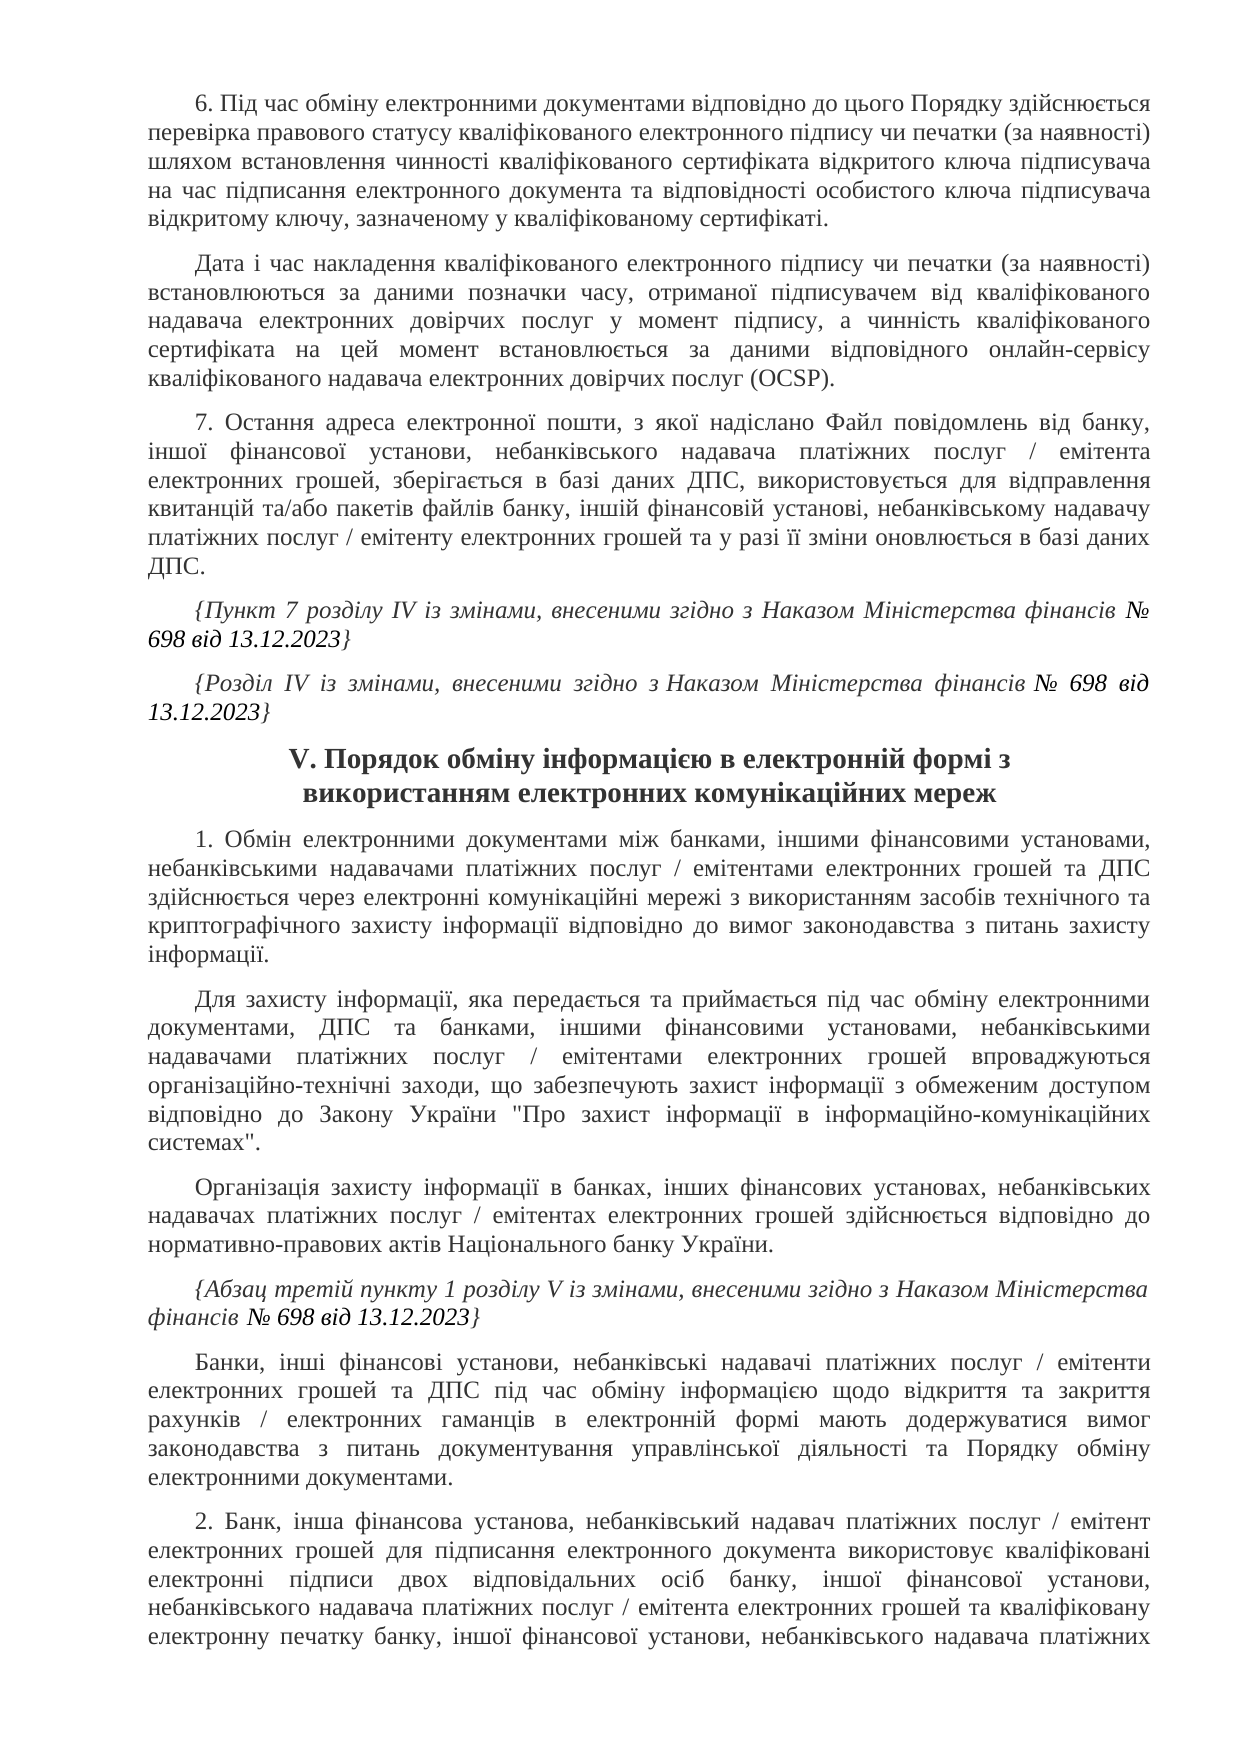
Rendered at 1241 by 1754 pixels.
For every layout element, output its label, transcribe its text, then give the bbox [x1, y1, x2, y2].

text {Пункт 7 розділу IV із змінами, внесеними згідно з Наказом Міністерства фінансів № 698 від 13.12.2023} [148, 595, 1152, 653]
text Дата і час накладення кваліфікованого електронного підпису чи печатки (за наявності) встановлюються за даними позначки часу, отриманої підписувачем від кваліфікованого надавача електронних довірчих послуг у момент підпису, а чинність кваліфікованого сертифіката на цей момент встановлюється за даними відповідного онлайн-сервісу кваліфікованого надавача електронних довірчих послуг (OCSP). [148, 248, 1152, 392]
text Банки, інші фінансові установи, небанківські надавачі платіжних послуг / емітенти електронних грошей та ДПС під час обміну інформацією щодо відкриття та закриття рахунків / електронних гаманців в електронній формі мають додержуватися вимог законодавства з питань документування управлінської діяльності та Порядку обміну електронними документами. [148, 1347, 1152, 1491]
text {Розділ IV із змінами, внесеними згідно з Наказом Міністерства фінансів № 698 від 13.12.2023} [148, 668, 1152, 726]
text 6. Під час обміну електронними документами відповідно до цього Порядку здійснюється перевірка правового статусу кваліфікованого електронного підпису чи печатки (за наявності) шляхом встановлення чинності кваліфікованого сертифіката відкритого ключа підписувача на час підписання електронного документа та відповідності особистого ключа підписувача відкритому ключу, зазначеному у кваліфікованому сертифікаті. [148, 88, 1152, 232]
text 1. Обмін електронними документами між банками, іншими фінансовими установами, небанківськими надавачами платіжних послуг / емітентами електронних грошей та ДПС здійснюється через електронні комунікаційні мережі з використанням засобів технічного та криптографічного захисту інформації відповідно до вимог законодавства з питань захисту інформації. [148, 824, 1152, 968]
text Для захисту інформації, яка передається та приймається під час обміну електронними документами, ДПС та банками, іншими фінансовими установами, небанківськими надавачами платіжних послуг / емітентами електронних грошей впроваджуються організаційно-технічні заходи, що забезпечують захист інформації з обмеженим доступом відповідно до Закону України "Про захист інформації в інформаційно-комунікаційних системах". [148, 984, 1152, 1156]
text {Абзац третій пункту 1 розділу V із змінами, внесеними згідно з Наказом Міністерства фінансів № 698 від 13.12.2023} [148, 1274, 1152, 1331]
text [148, 1506, 1152, 1650]
text V. Порядок обміну інформацією в електронній формі з використанням електронних комунікаційних мереж [194, 742, 1105, 809]
text Організація захисту інформації в банках, інших фінансових установах, небанківських надавачах платіжних послуг / емітентах електронних грошей здійснюється відповідно до нормативно-правових актів Національного банку України. [148, 1172, 1152, 1258]
text 7. Остання адреса електронної пошти, з якої надіслано Файл повідомлень від банку, іншої фінансової установи, небанківського надавача платіжних послуг / емітента електронних грошей, зберігається в базі даних ДПС, використовується для відправлення квитанцій та/або пакетів файлів банку, іншій фінансовій установі, небанківському надавачу платіжних послуг / емітенту електронних грошей та у разі її зміни оновлюється в базі даних ДПС. [148, 407, 1152, 580]
